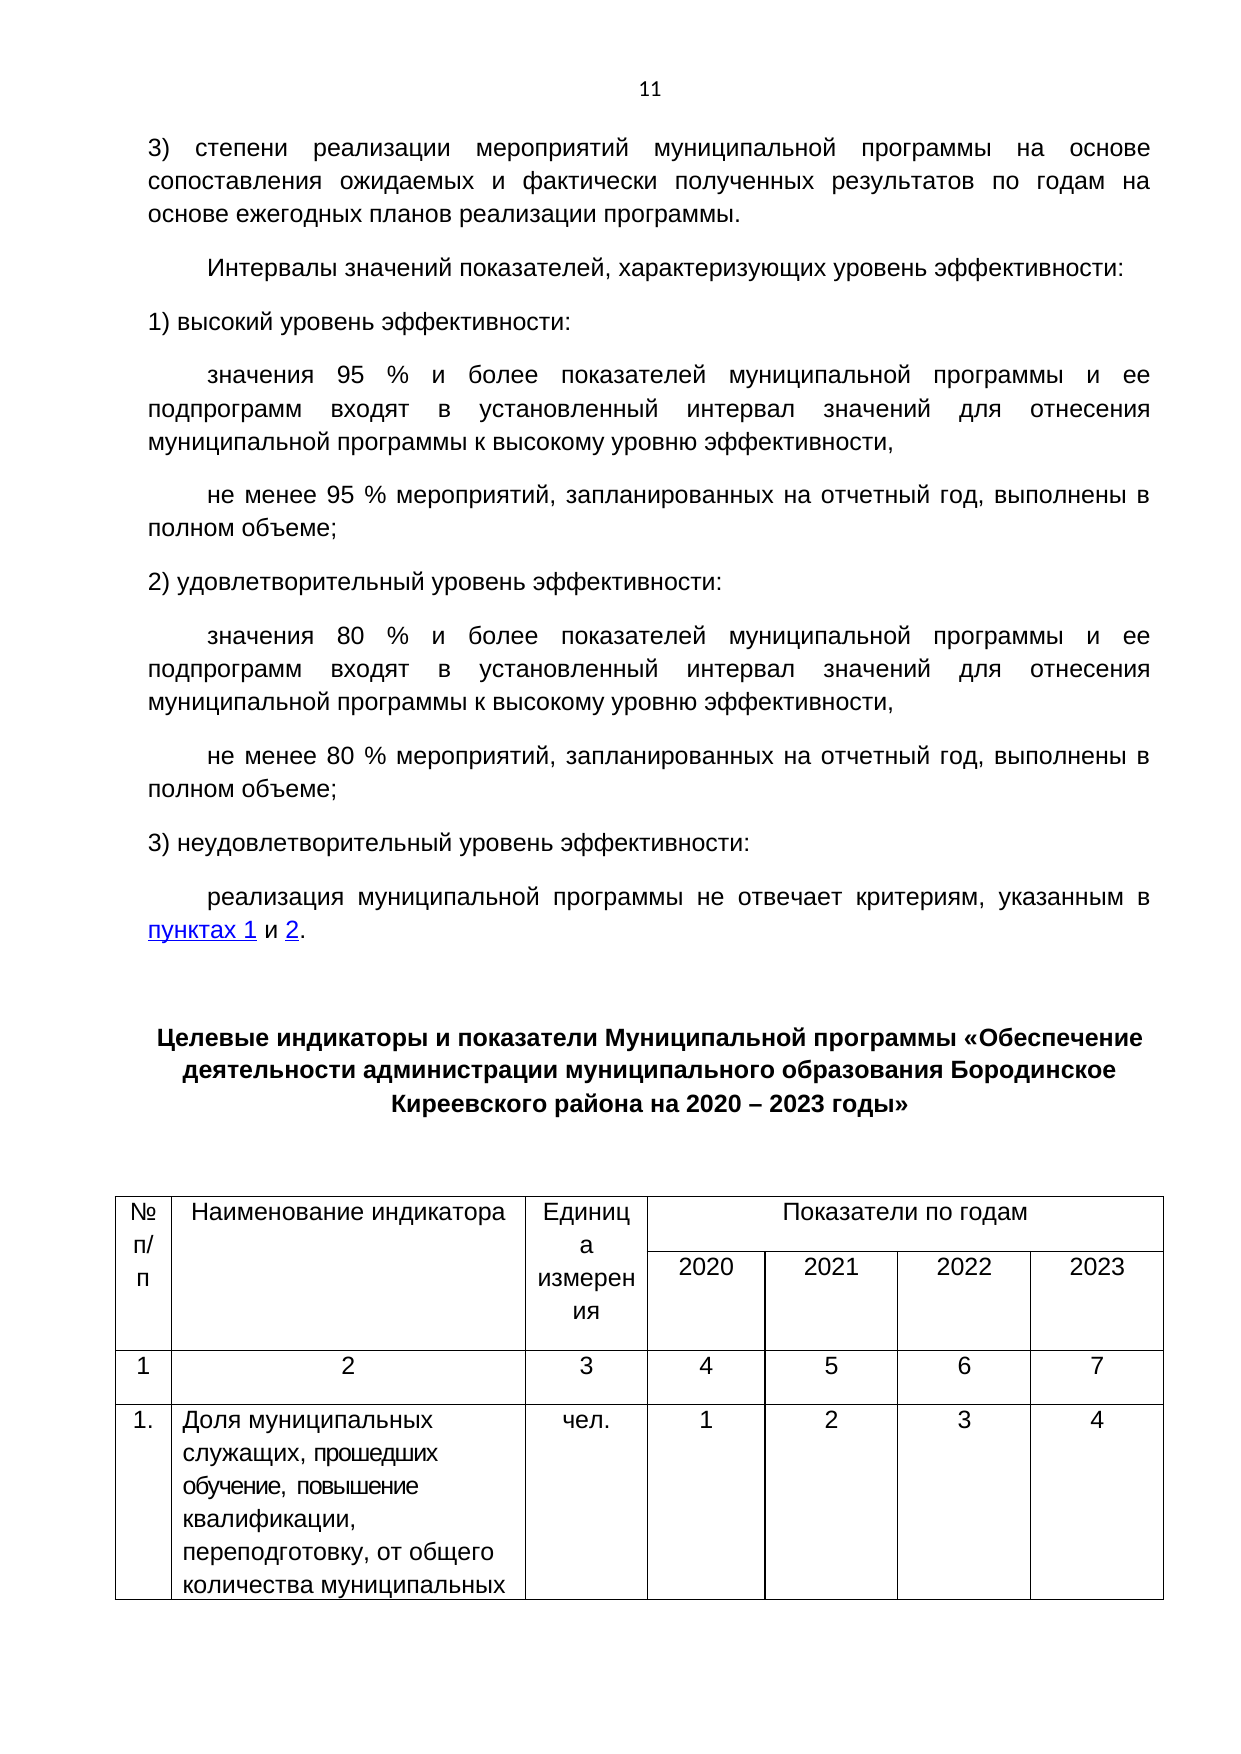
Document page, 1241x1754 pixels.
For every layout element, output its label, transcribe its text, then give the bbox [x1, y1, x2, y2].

table_cell 3 [898, 1405, 1030, 1599]
text не менее 95 % мероприятий, запланированных на отчетный год, выполнены в полном объеме; [148, 480, 1152, 542]
text значения 95 % и более показателей муниципальной программы и ее подпрограмм входят в установленный интервал значений для отнесения муниципальной программы к высокому уровню эффективности, [148, 361, 1152, 455]
table_cell 6 [898, 1351, 1030, 1404]
text реализация муниципальной программы не отвечает критериям, указанным в пунктах 1 и 2. [148, 882, 1152, 943]
table_cell 1. [116, 1405, 171, 1599]
table_cell 2021 [766, 1252, 897, 1350]
table_cell 2020 [648, 1252, 764, 1350]
table_header Показатели по годам [648, 1197, 1163, 1251]
table_cell 1 [648, 1405, 764, 1599]
table_header Единица измерения [526, 1197, 647, 1350]
table_cell 2023 [1031, 1252, 1163, 1350]
table_cell 2 [766, 1405, 897, 1599]
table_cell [172, 1405, 525, 1599]
text значения 80 % и более показателей муниципальной программы и ее подпрограмм входят в установленный интервал значений для отнесения муниципальной программы к высокому уровню эффективности, [148, 621, 1152, 716]
table_cell 2022 [898, 1252, 1030, 1350]
table_cell 4 [648, 1351, 764, 1404]
table_cell 3 [526, 1351, 647, 1404]
text 2) удовлетворительный уровень эффективности: [148, 567, 1152, 596]
table_cell чел. [526, 1405, 647, 1599]
table_cell 4 [1031, 1405, 1163, 1599]
table_header Наименование индикатора [172, 1197, 525, 1350]
table_header № п/п [116, 1197, 171, 1350]
text Целевые индикаторы и показатели Муниципальной программы «Обеспечение деятельности администрации муниципального образования Бородинское Киреевского района на 2020 – 2023 годы» [148, 1022, 1152, 1117]
table_cell 5 [766, 1351, 897, 1404]
text 1) высокий уровень эффективности: [148, 307, 1152, 335]
text Интервалы значений показателей, характеризующих уровень эффективности: [148, 253, 1152, 282]
table_cell 7 [1031, 1351, 1163, 1404]
table_cell 2 [172, 1351, 525, 1404]
text 3) степени реализации мероприятий муниципальной программы на основе сопоставления ожидаемых и фактически полученных результатов по годам на основе ежегодных планов реализации программы. [148, 133, 1152, 228]
text не менее 80 % мероприятий, запланированных на отчетный год, выполнены в полном объеме; [148, 741, 1152, 803]
table_cell 1 [116, 1351, 171, 1404]
text 3) неудовлетворительный уровень эффективности: [148, 828, 1152, 857]
